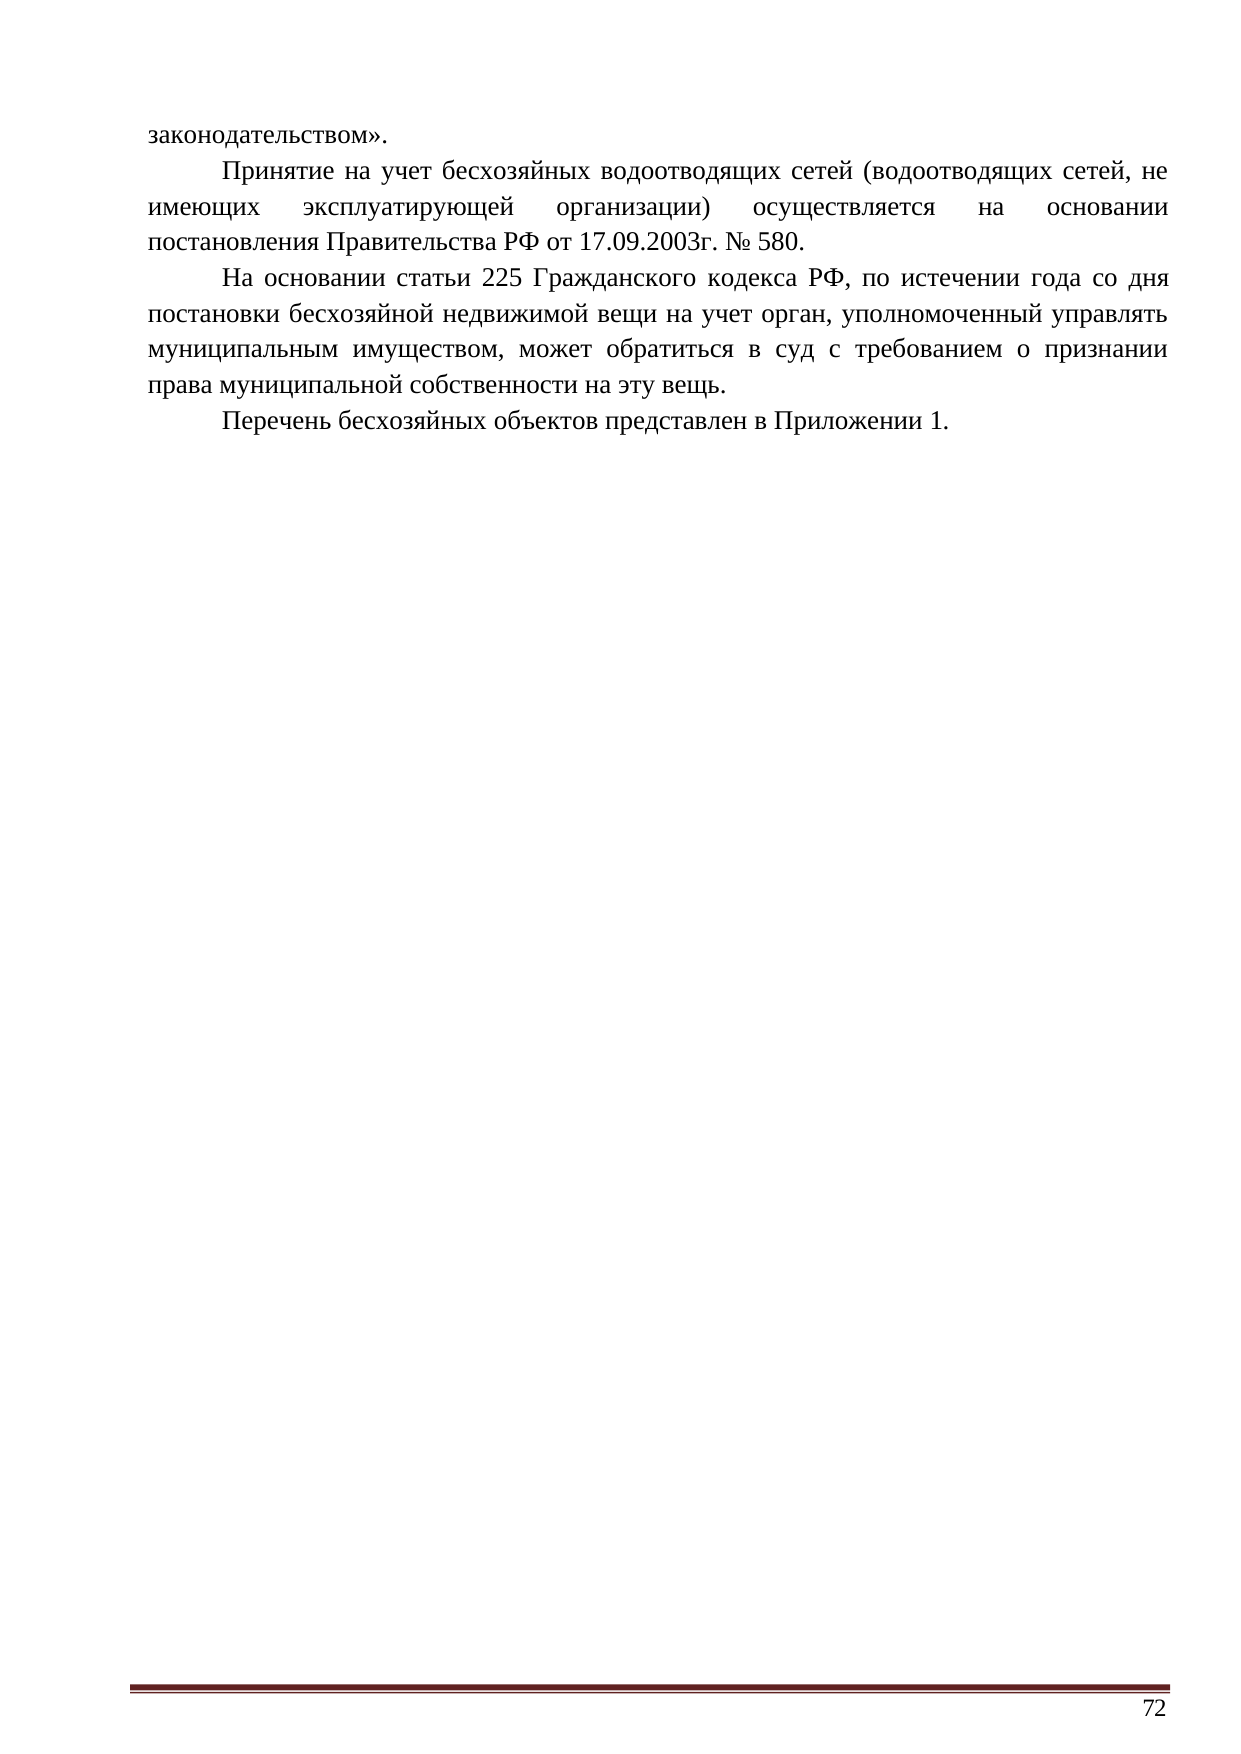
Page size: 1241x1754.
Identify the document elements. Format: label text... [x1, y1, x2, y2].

text Перечень бесхозяйных объектов представлен в Приложении 1. [148, 404, 1169, 435]
text Принятие на учет бесхозяйных водоотводящих сетей (водоотводящих сетей, не имеющих эксплуатирующей организации) осуществляется на основании постановления Правительства РФ от 17.09.2003г. № 580. [148, 154, 1169, 256]
text На основании статьи 225 Гражданского кодекса РФ, по истечении года со дня постановки бесхозяйной недвижимой вещи на учет орган, уполномоченный управлять муниципальным имуществом, может обратиться в суд с требованием о признании права муниципальной собственности на эту вещь. [148, 261, 1169, 399]
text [148, 118, 1169, 149]
